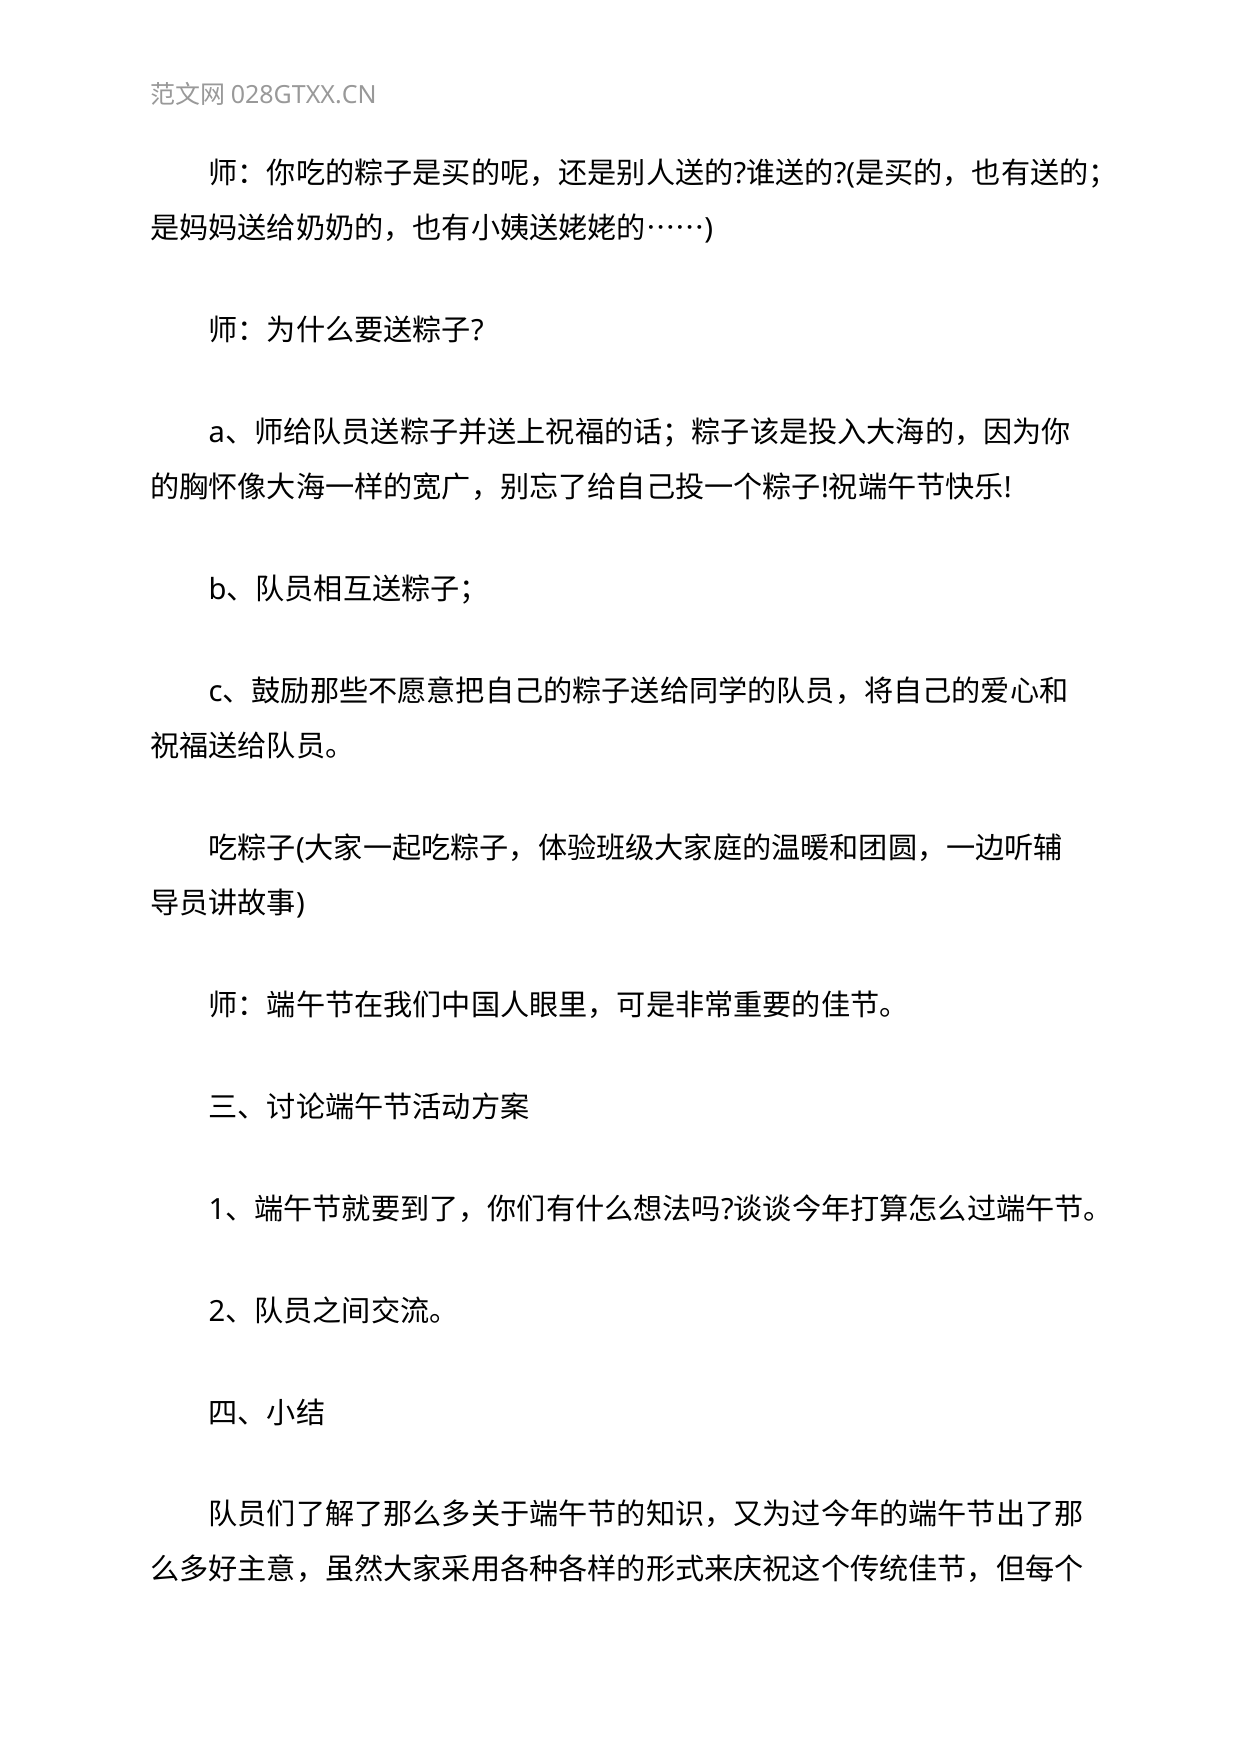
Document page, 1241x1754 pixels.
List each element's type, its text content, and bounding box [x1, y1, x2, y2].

text 吃粽子(大家一起吃粽子，体验班级大家庭的温暖和团圆，一边听辅导员讲故事) [150, 825, 1090, 922]
text c、鼓励那些不愿意把自己的粽子送给同学的队员，将自己的爱心和祝福送给队员。 [150, 668, 1090, 765]
text 2、队员之间交流。 [150, 1287, 1090, 1329]
text 四、小结 [150, 1389, 1090, 1431]
text 师：端午节在我们中国人眼里，可是非常重要的佳节。 [150, 982, 1090, 1024]
text b、队员相互送粽子； [150, 566, 1090, 608]
text 三、讨论端午节活动方案 [150, 1083, 1090, 1126]
text a、师给队员送粽子并送上祝福的话；粽子该是投入大海的，因为你的胸怀像大海一样的宽广，别忘了给自己投一个粽子!祝端午节快乐! [150, 409, 1090, 506]
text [150, 1491, 1090, 1588]
text 1、端午节就要到了，你们有什么想法吗?谈谈今年打算怎么过端午节。 [150, 1185, 1090, 1228]
text 师：为什么要送粽子? [150, 307, 1090, 349]
text 师：你吃的粽子是买的呢，还是别人送的?谁送的?(是买的，也有送的；是妈妈送给奶奶的，也有小姨送姥姥的……) [150, 150, 1090, 247]
